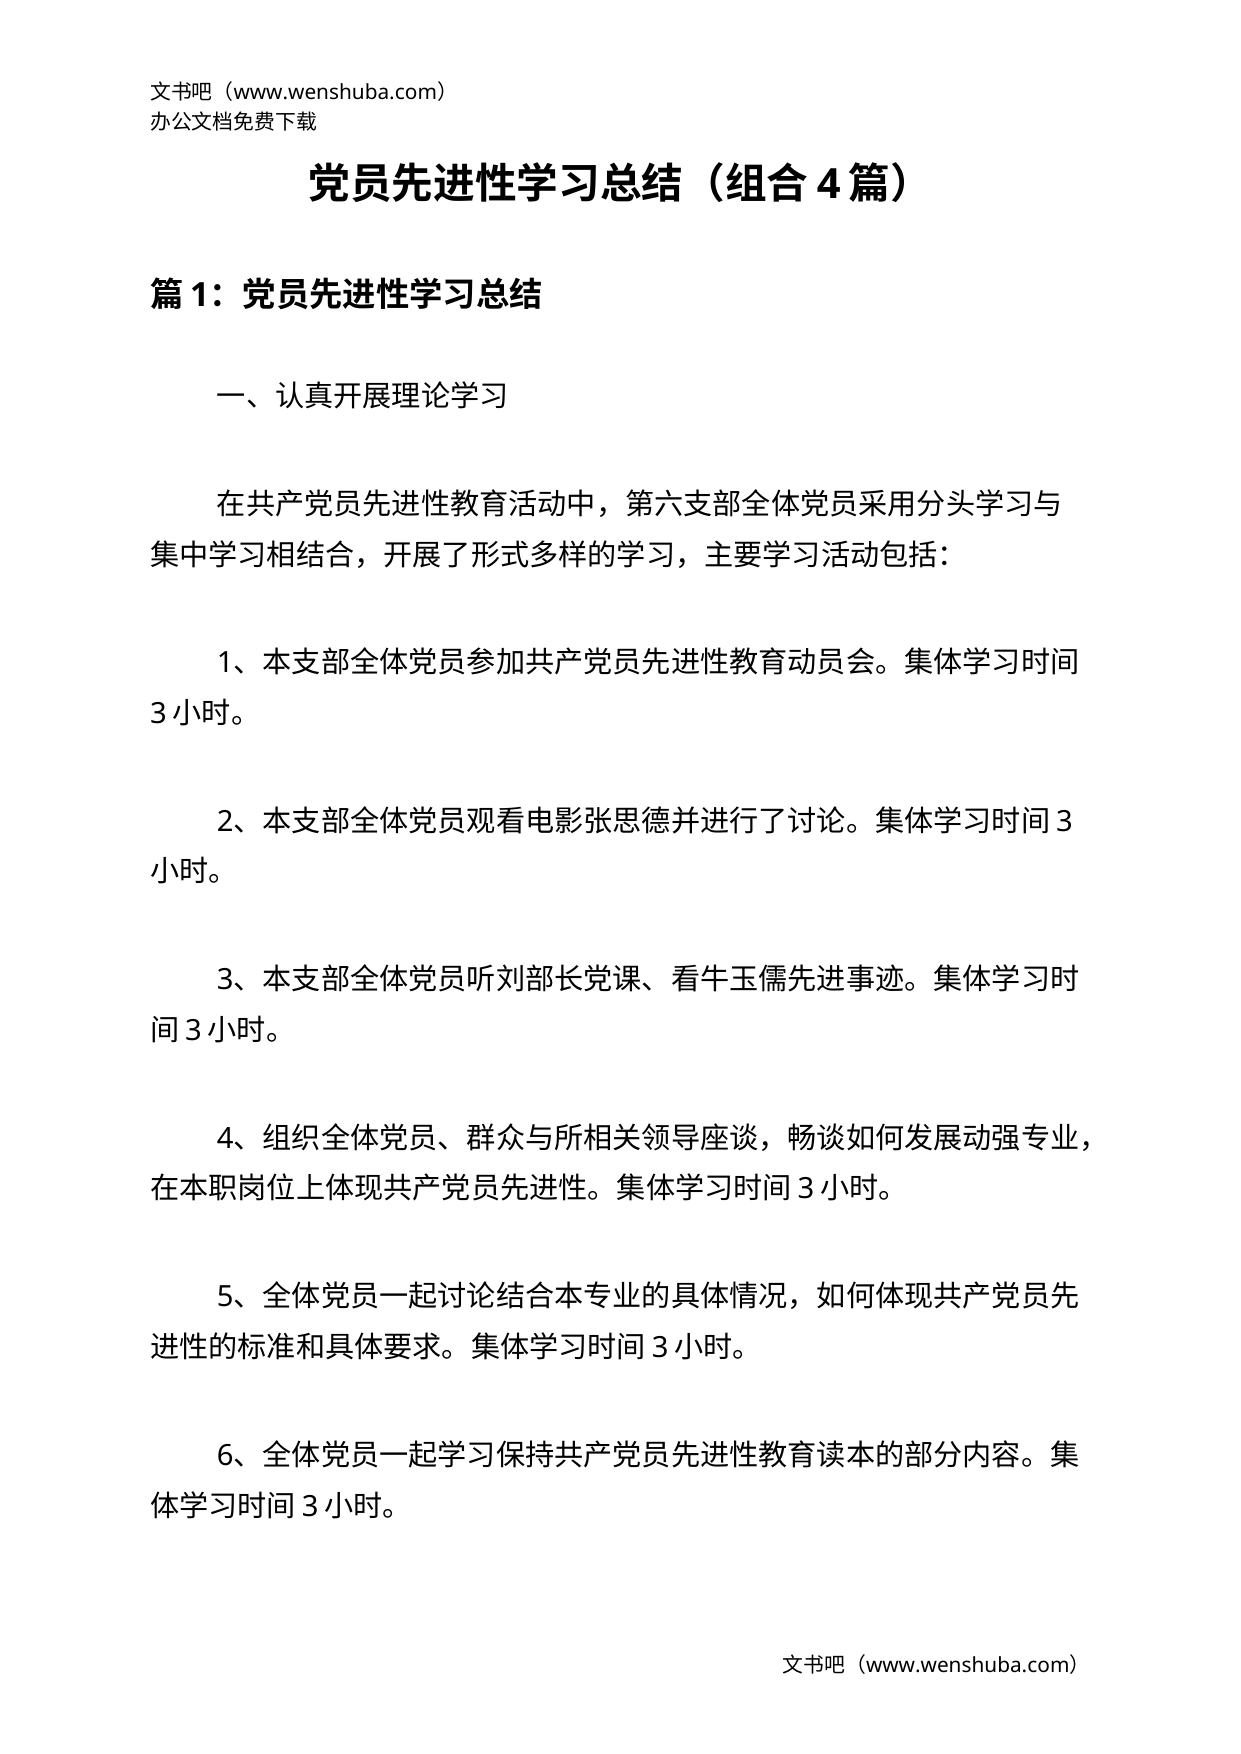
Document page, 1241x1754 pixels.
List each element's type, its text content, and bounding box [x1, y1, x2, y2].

text 2、本支部全体党员观看电影张思德并进行了讨论。集体学习时间3小时。 [150, 797, 1090, 890]
text 一、认真开展理论学习 [150, 373, 1090, 415]
text 篇1：党员先进性学习总结 [150, 267, 1090, 316]
text 3、本支部全体党员听刘部长党课、看牛玉儒先进事迹。集体学习时间3小时。 [150, 956, 1090, 1049]
text 4、组织全体党员、群众与所相关领导座谈，畅谈如何发展动强专业，在本职岗位上体现共产党员先进性。集体学习时间3小时。 [150, 1114, 1090, 1207]
text 1、本支部全体党员参加共产党员先进性教育动员会。集体学习时间3小时。 [150, 639, 1090, 732]
subtitle 党员先进性学习总结（组合4篇） [150, 150, 1090, 211]
text 在共产党员先进性教育活动中，第六支部全体党员采用分头学习与集中学习相结合，开展了形式多样的学习，主要学习活动包括： [150, 480, 1090, 573]
text 5、全体党员一起讨论结合本专业的具体情况，如何体现共产党员先进性的标准和具体要求。集体学习时间3小时。 [150, 1273, 1090, 1366]
text 6、全体党员一起学习保持共产党员先进性教育读本的部分内容。集体学习时间3小时。 [150, 1431, 1090, 1524]
